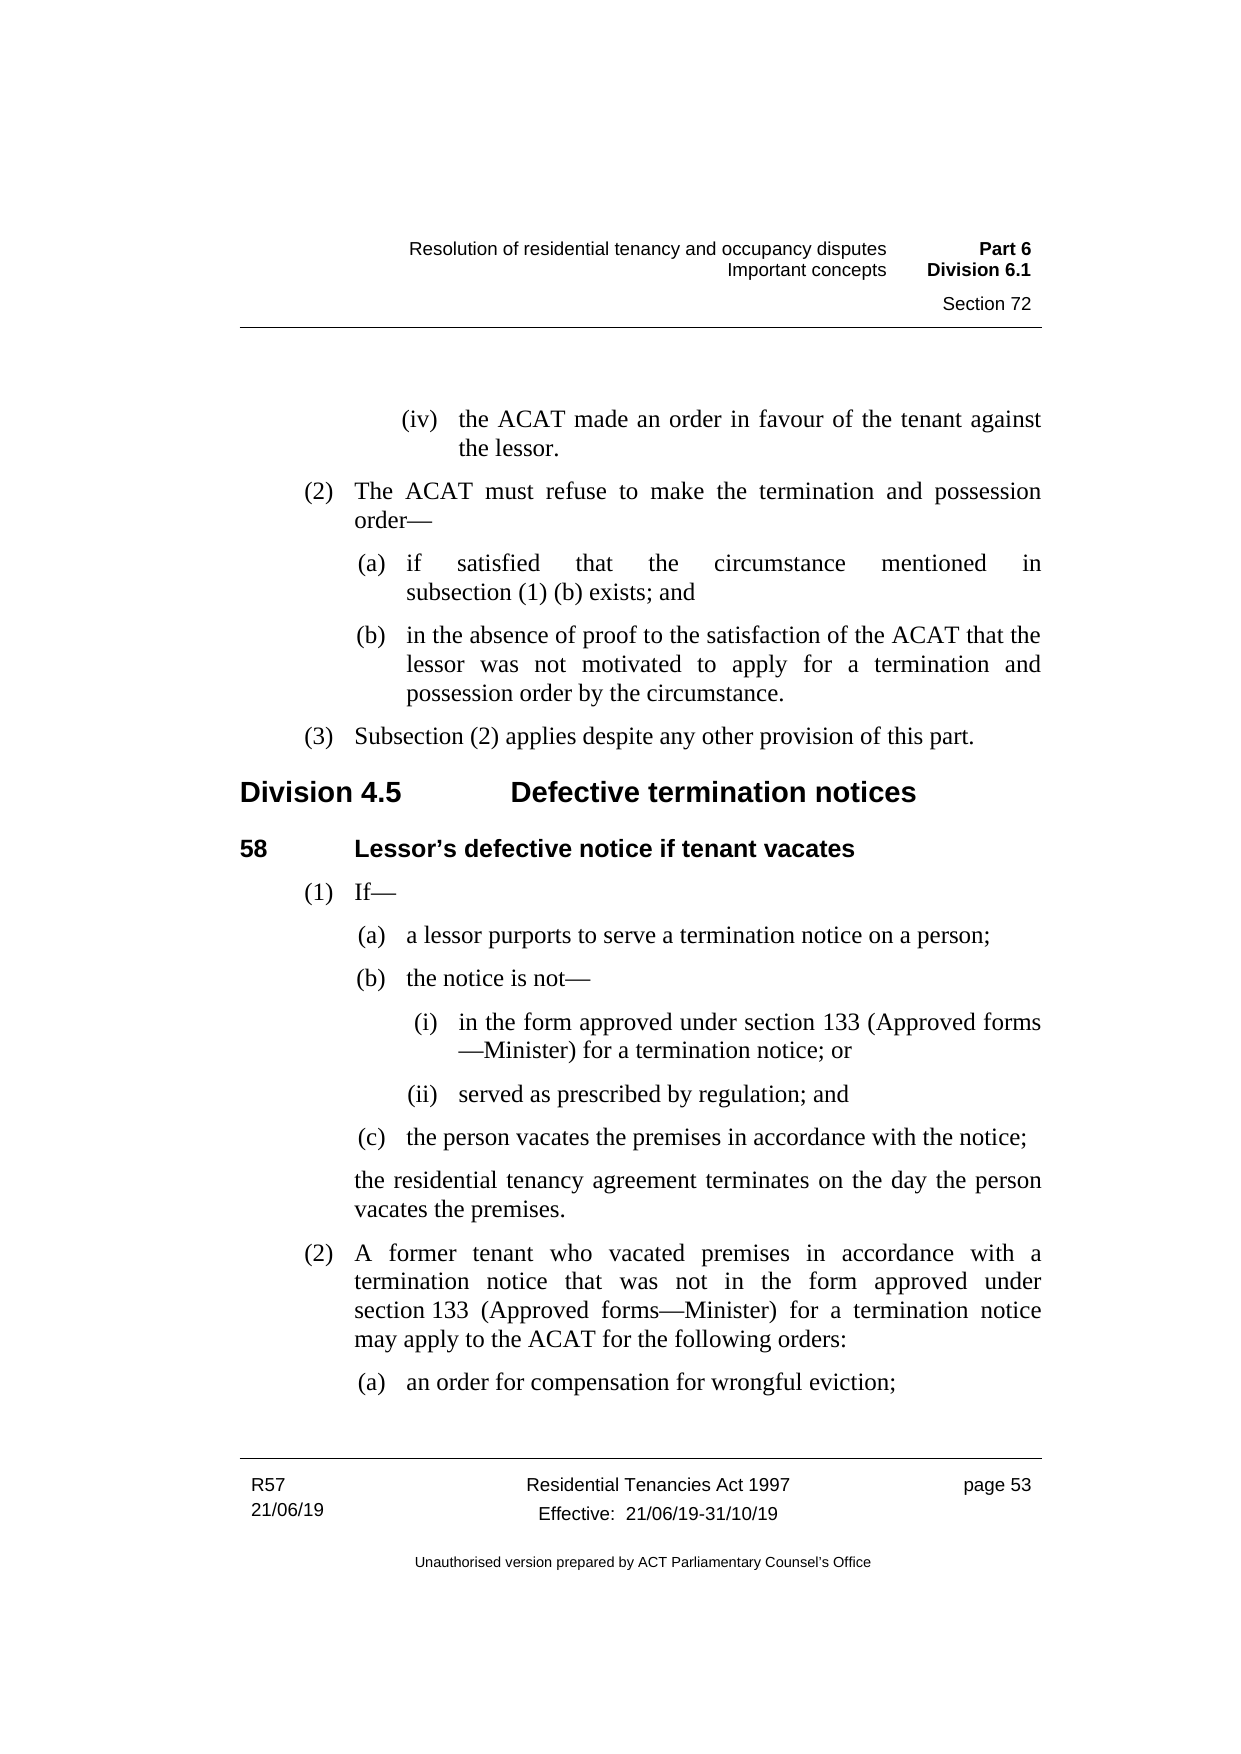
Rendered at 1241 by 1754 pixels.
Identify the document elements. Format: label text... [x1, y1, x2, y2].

text (ii) served as prescribed by regulation; and [239, 1079, 1042, 1108]
text (i) in the form approved under section 133 (Approved forms—Minister) for a termination notice; or [239, 1007, 1042, 1064]
text (1) If— [239, 877, 1042, 906]
text Division 4.5 Defective termination notices [239, 775, 1042, 808]
text (2) The ACAT must refuse to make the termination and possession order— [239, 476, 1042, 534]
text the residential tenancy agreement terminates on the day the person vacates the premises. [354, 1166, 1042, 1223]
text (b) the notice is not— [239, 963, 1042, 992]
text (2) A former tenant who vacated premises in accordance with a termination notice that was not in the form approved under section 133 (Approved forms—Minister) for a termination notice may apply to the ACAT for the following orders: [239, 1238, 1042, 1353]
text (iv) the ACAT made an order in favour of the tenant against the lessor. [239, 404, 1042, 462]
text (a) if satisfied that the circumstance mentioned in subsection (1) (b) exists; and [239, 548, 1042, 606]
text (a) a lessor purports to serve a termination notice on a person; [239, 920, 1042, 949]
text 58 Lessor’s defective notice if tenant vacates [239, 833, 1042, 862]
text (b) in the absence of proof to the satisfaction of the ACAT that the lessor was not motivated to apply for a termination and possession order by the circumstance. [239, 620, 1042, 707]
text (c) the person vacates the premises in accordance with the notice; [239, 1122, 1042, 1151]
text (3) Subsection (2) applies despite any other provision of this part. [239, 721, 1042, 750]
text (a) an order for compensation for wrongful eviction; [239, 1367, 1042, 1396]
